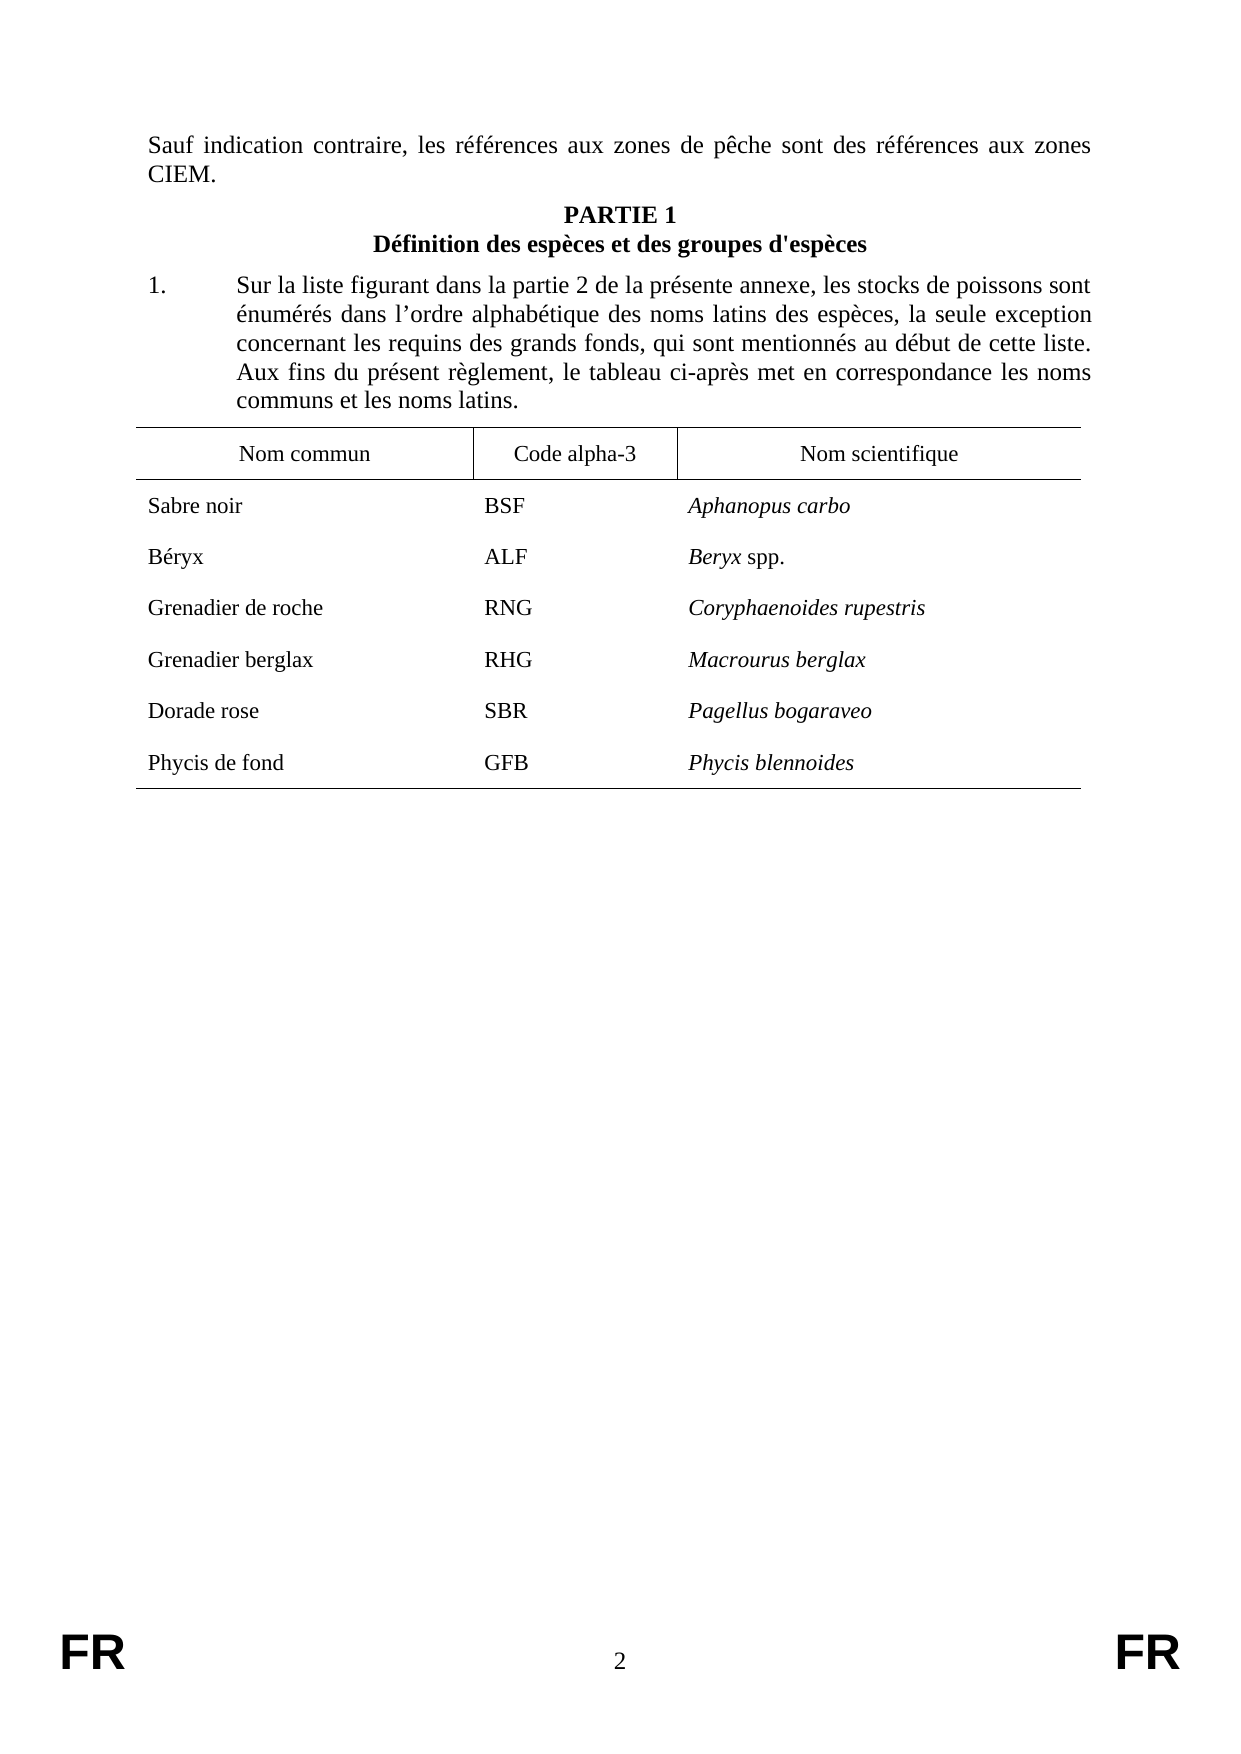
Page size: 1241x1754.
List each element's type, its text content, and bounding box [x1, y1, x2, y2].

table_header Code alpha-3 [474, 428, 677, 479]
table_cell Sabre noir [136, 480, 473, 531]
table_cell Pagellus bogaraveo [677, 685, 1081, 736]
table_cell Coryphaenoides rupestris [677, 582, 1081, 633]
table_cell Grenadier berglax [136, 633, 473, 685]
text PARTIE 1 Définition des espèces et des groupes d'espèces [148, 201, 1093, 258]
table_header Nom scientifique [678, 428, 1081, 479]
table_cell Béryx [136, 531, 473, 582]
table_cell Beryx spp. [677, 531, 1081, 582]
table_cell GFB [473, 736, 677, 787]
table_cell Aphanopus carbo [677, 480, 1081, 531]
text 1. Sur la liste figurant dans la partie 2 de la présente annexe, les stocks de poissons sont énumérés dans l’ordre alphabétique des noms latins des espèces, la seule exception concernant les requins des grands fonds, qui sont mentionnés au début de cette liste. Aux fins du présent règlement, le tableau ci-après met en correspondance les noms communs et les noms latins. [148, 271, 1093, 414]
table_cell BSF [473, 480, 677, 531]
text Sauf indication contraire, les références aux zones de pêche sont des références aux zones CIEM. [148, 131, 1093, 188]
table_cell Dorade rose [136, 685, 473, 736]
table_cell Phycis de fond [136, 736, 473, 787]
table_cell RNG [473, 582, 677, 633]
table_cell Macrourus berglax [677, 633, 1081, 685]
table_cell SBR [473, 685, 677, 736]
table_cell ALF [473, 531, 677, 582]
table_cell Grenadier de roche [136, 582, 473, 633]
table_header Nom commun [136, 428, 473, 479]
table_cell Phycis blennoides [677, 736, 1081, 787]
table_cell RHG [473, 633, 677, 685]
